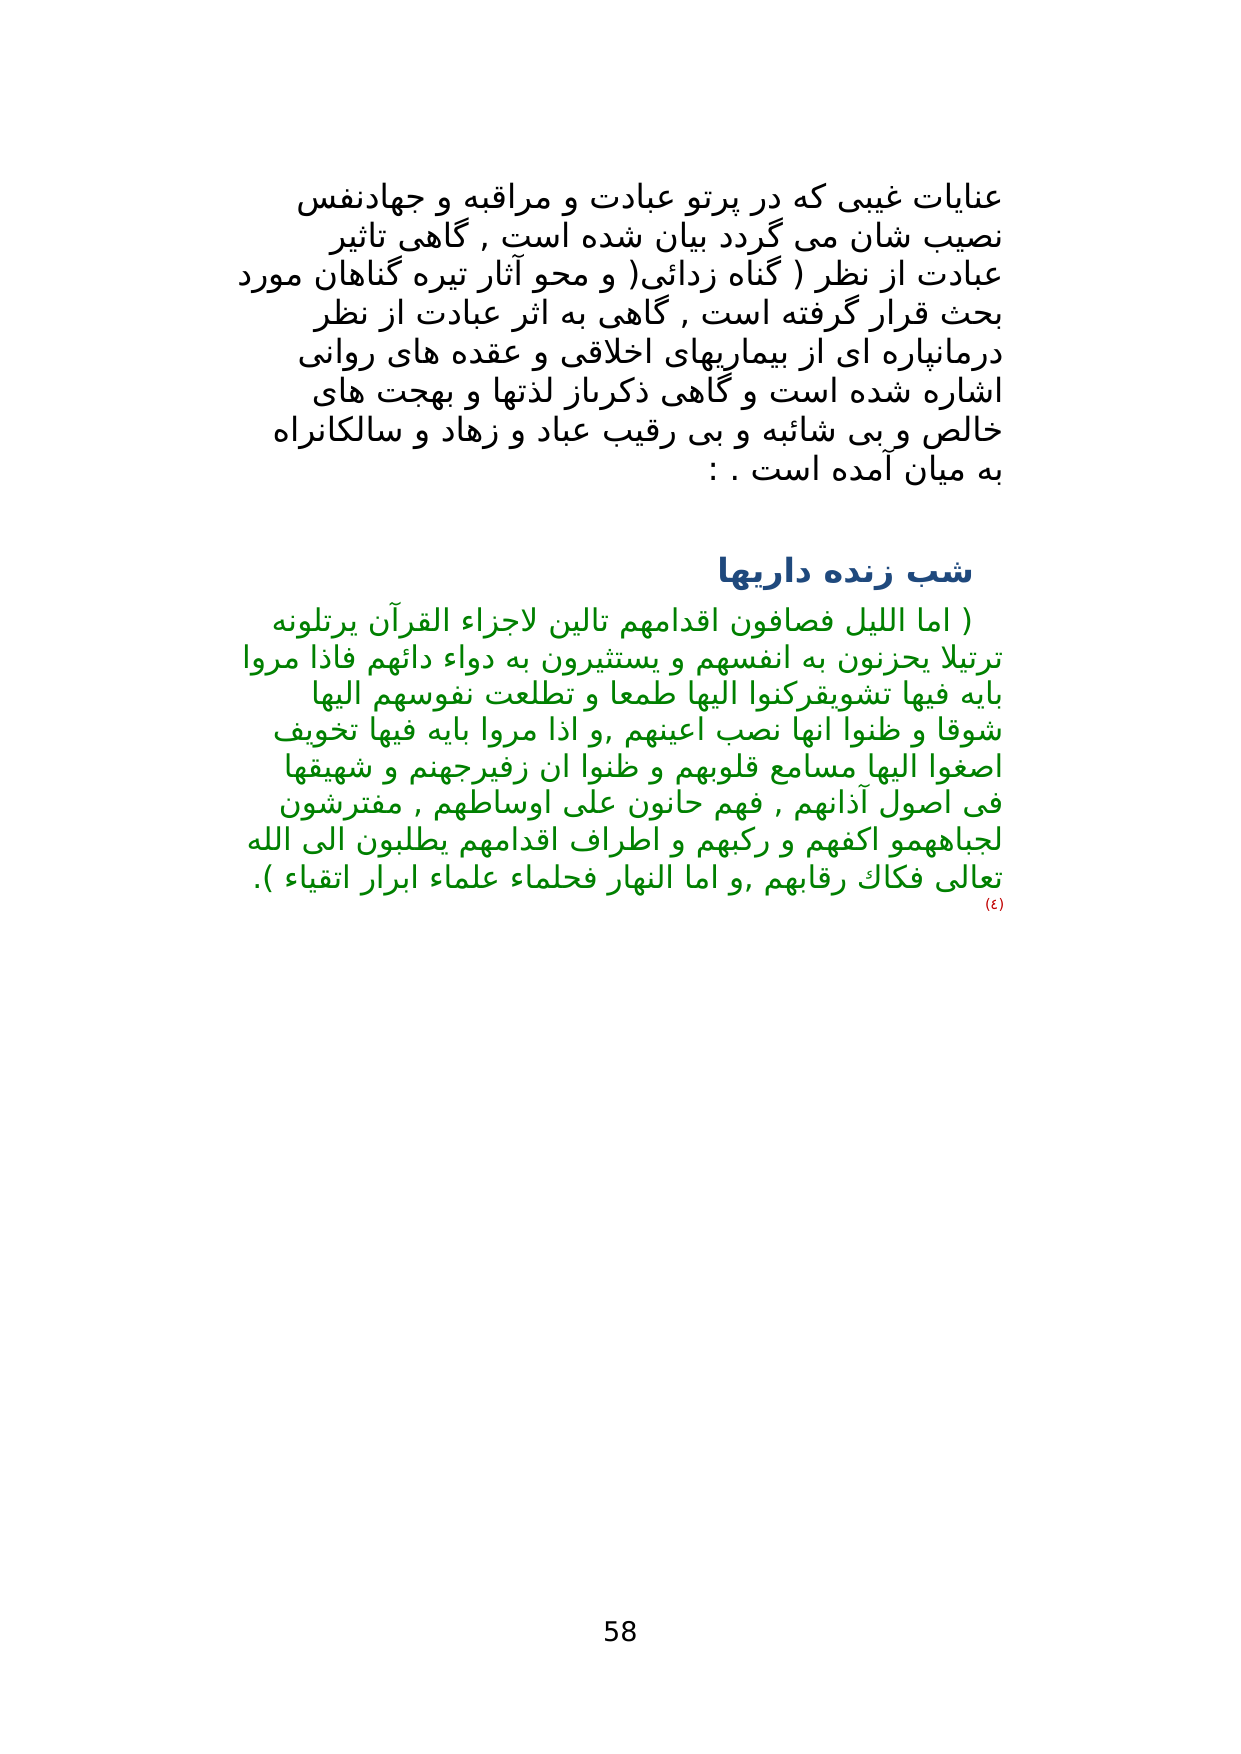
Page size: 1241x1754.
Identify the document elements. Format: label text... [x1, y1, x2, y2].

subtitle شب زنده داريها [236, 551, 1004, 590]
text ( اما الليل فصافون اقدامهم تالين لاجزاء القرآن يرتلونه ترتيلا يحزنون به انفسهم و يستثيرون به دواء دائهم فاذا مروا بايه فيها تشويقركنوا اليها طمعا و تطلعت نفوسهم اليها شوقا و ظنوا انها نصب اعينهم ,و اذا مروا بايه فيها تخويف اصغوا اليها مسامع قلوبهم و ظنوا ان زفيرجهنم و شهيقها فى اصول آذانهم , فهم حانون على اوساطهم , مفترشون لجباههمو اكفهم و ركبهم و اطراف اقدامهم يطلبون الى الله تعالى فكاك رقابهم ,و اما النهار فحلماء علماء ابرار اتقياء ). (٤) [236, 603, 1004, 925]
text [236, 177, 1004, 488]
